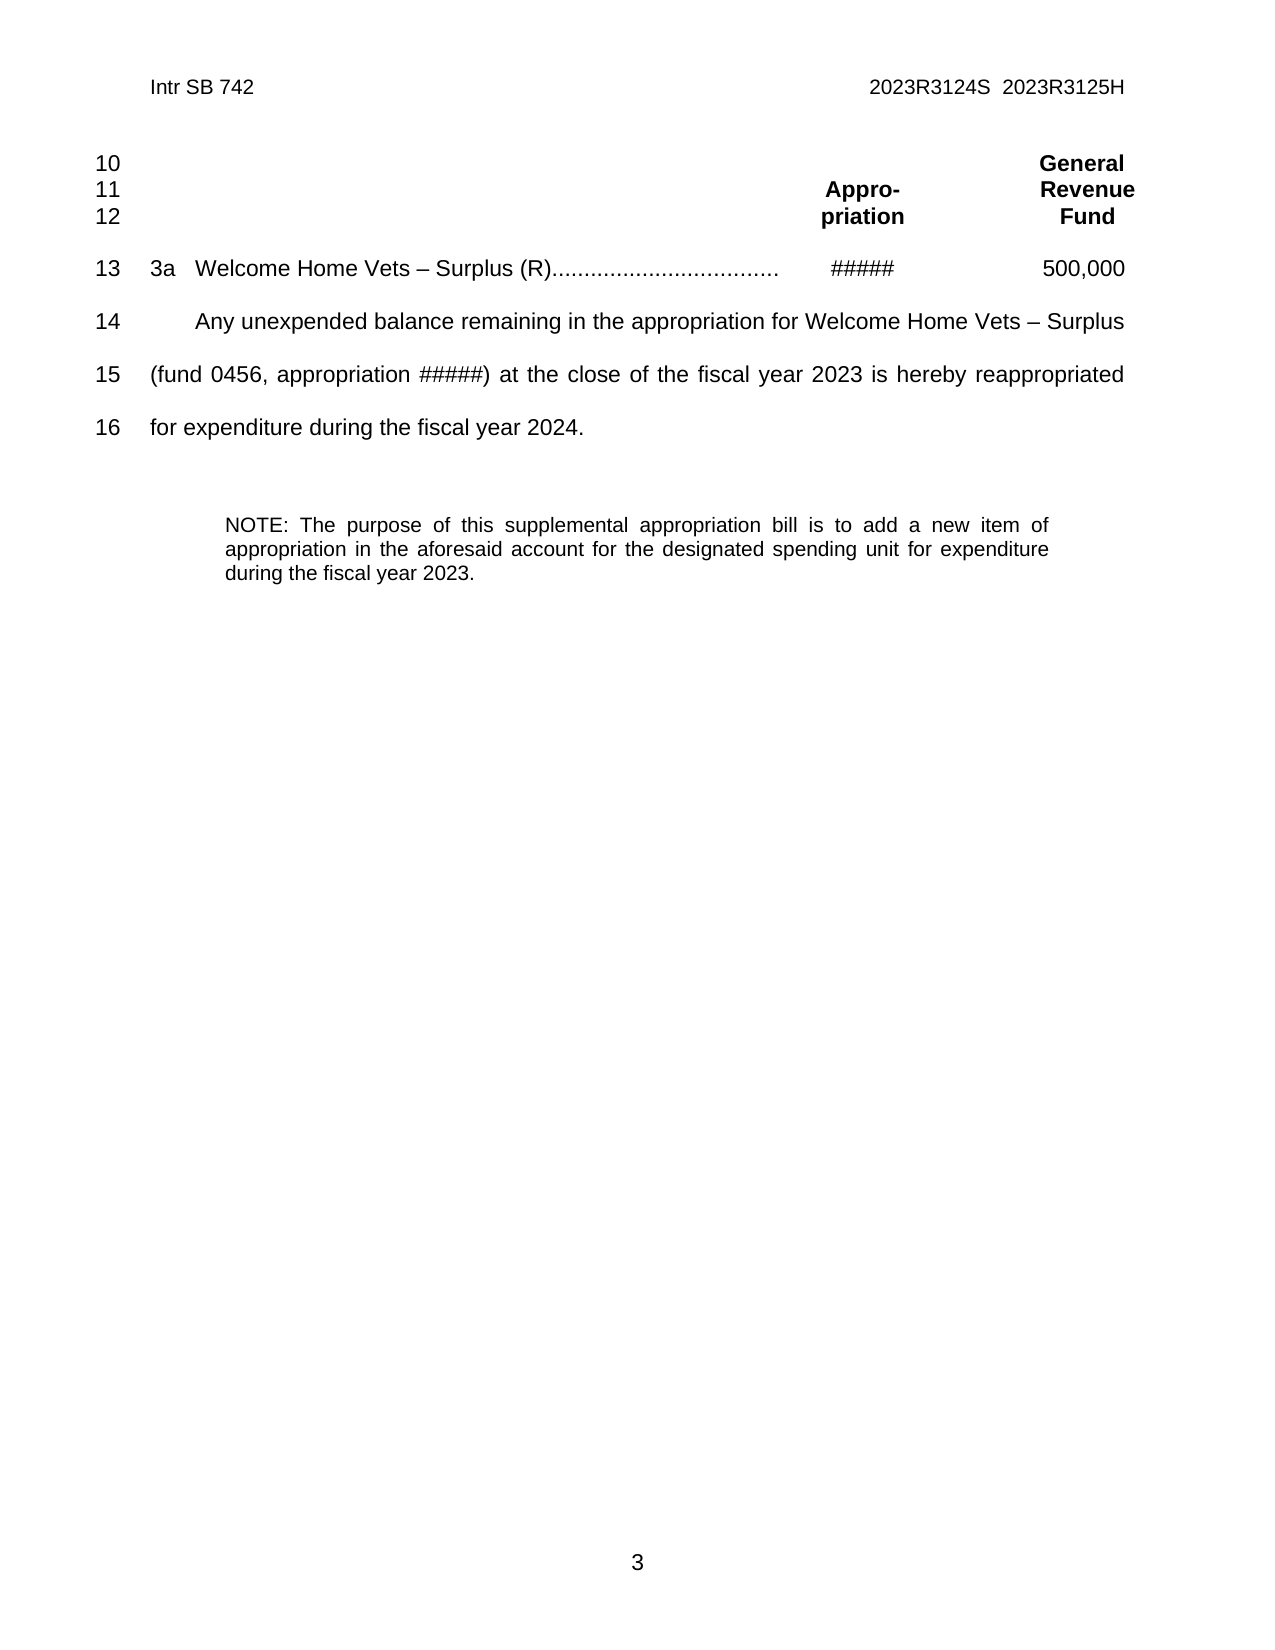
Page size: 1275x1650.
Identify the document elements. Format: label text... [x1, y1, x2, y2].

text General [150, 150, 1125, 176]
text Any unexpended balance remaining in the appropriation for Welcome Home Vets – Surplus (fund 0456, appropriation #####) at the close of the fiscal year 2023 is hereby reappropriated for expenditure during the fiscal year 2024. [150, 308, 1125, 440]
text NOTE: The purpose of this supplemental appropriation bill is to add a new item of appropriation in the aforesaid account for the designated spending unit for expenditure during the fiscal year 2023. [225, 513, 1050, 585]
text 3a Welcome Home Vets – Surplus (R) ##### 500,000 [150, 255, 1125, 282]
text Appro- Revenue [150, 176, 1125, 203]
text priation Fund [150, 203, 1125, 229]
